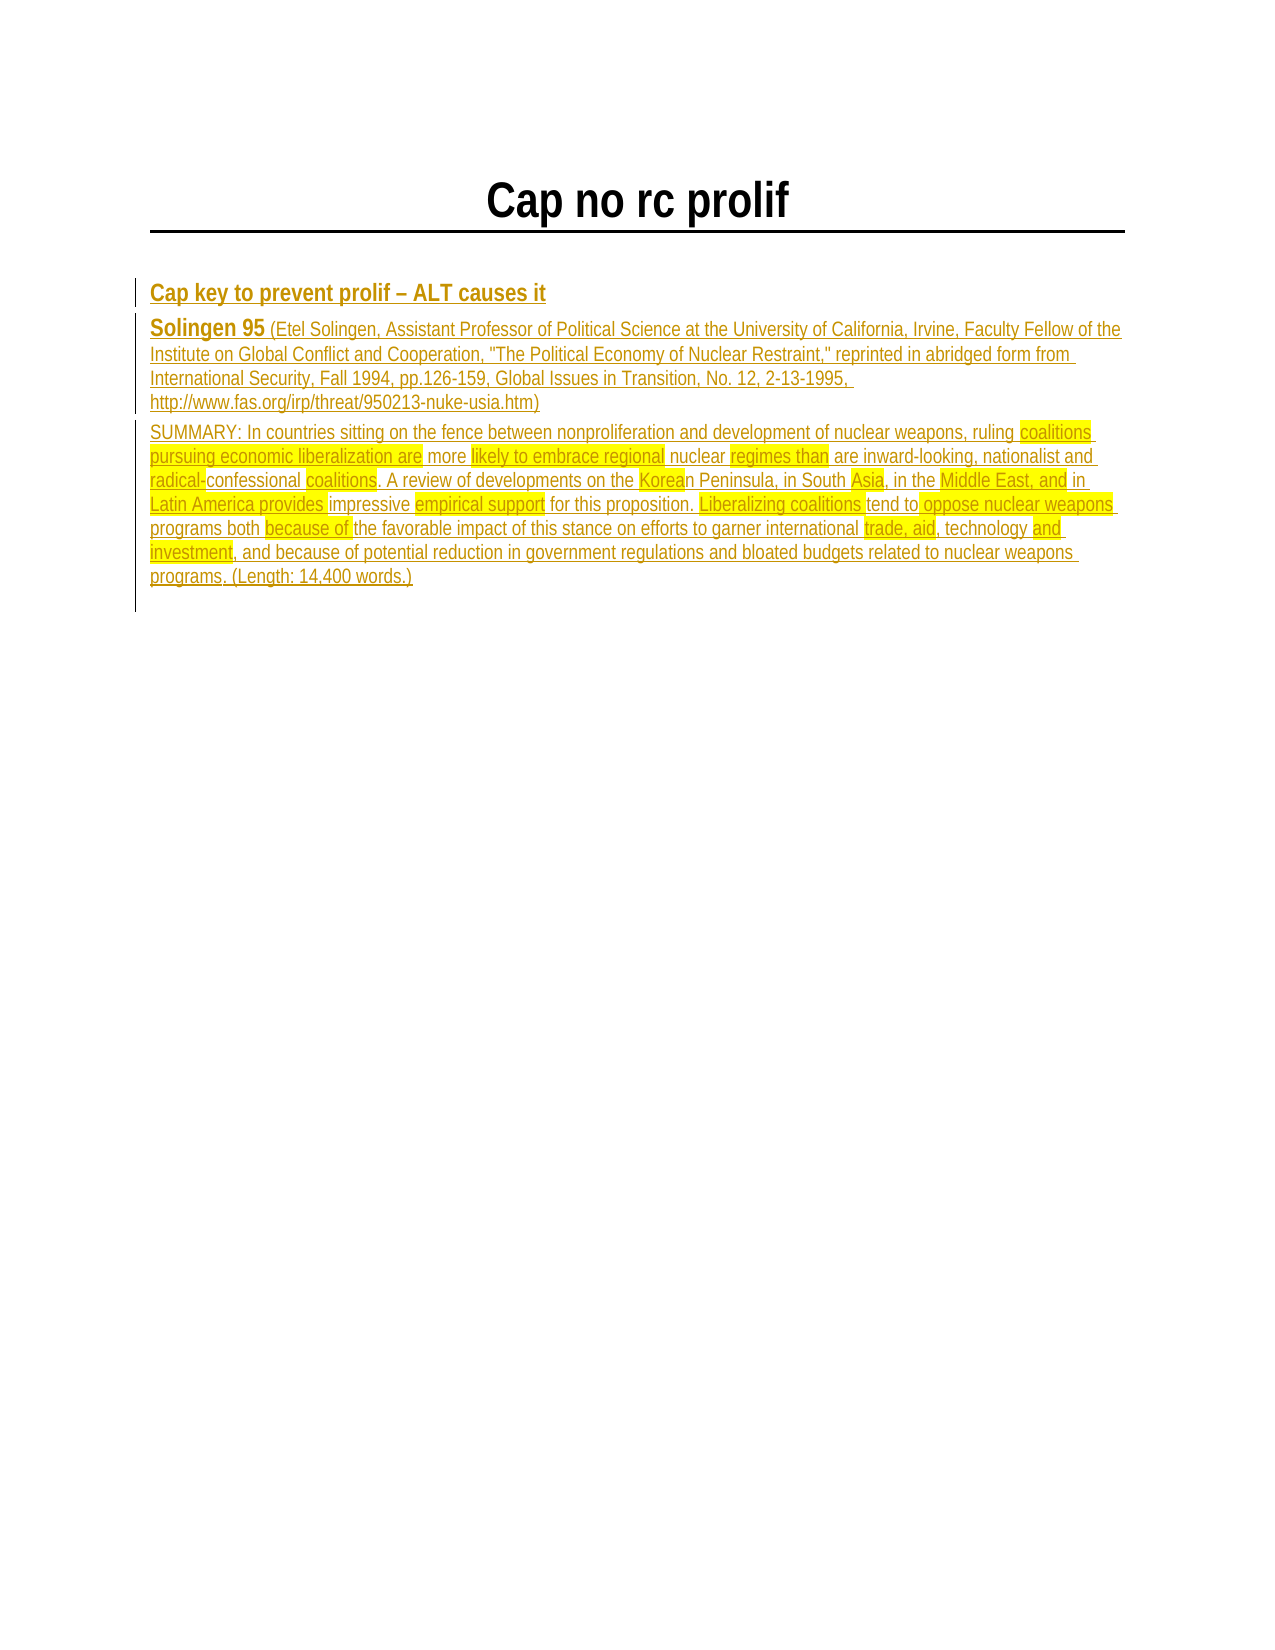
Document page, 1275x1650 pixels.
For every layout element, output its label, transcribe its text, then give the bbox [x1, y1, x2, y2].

subtitle Cap no rc prolif [150, 171, 1125, 230]
